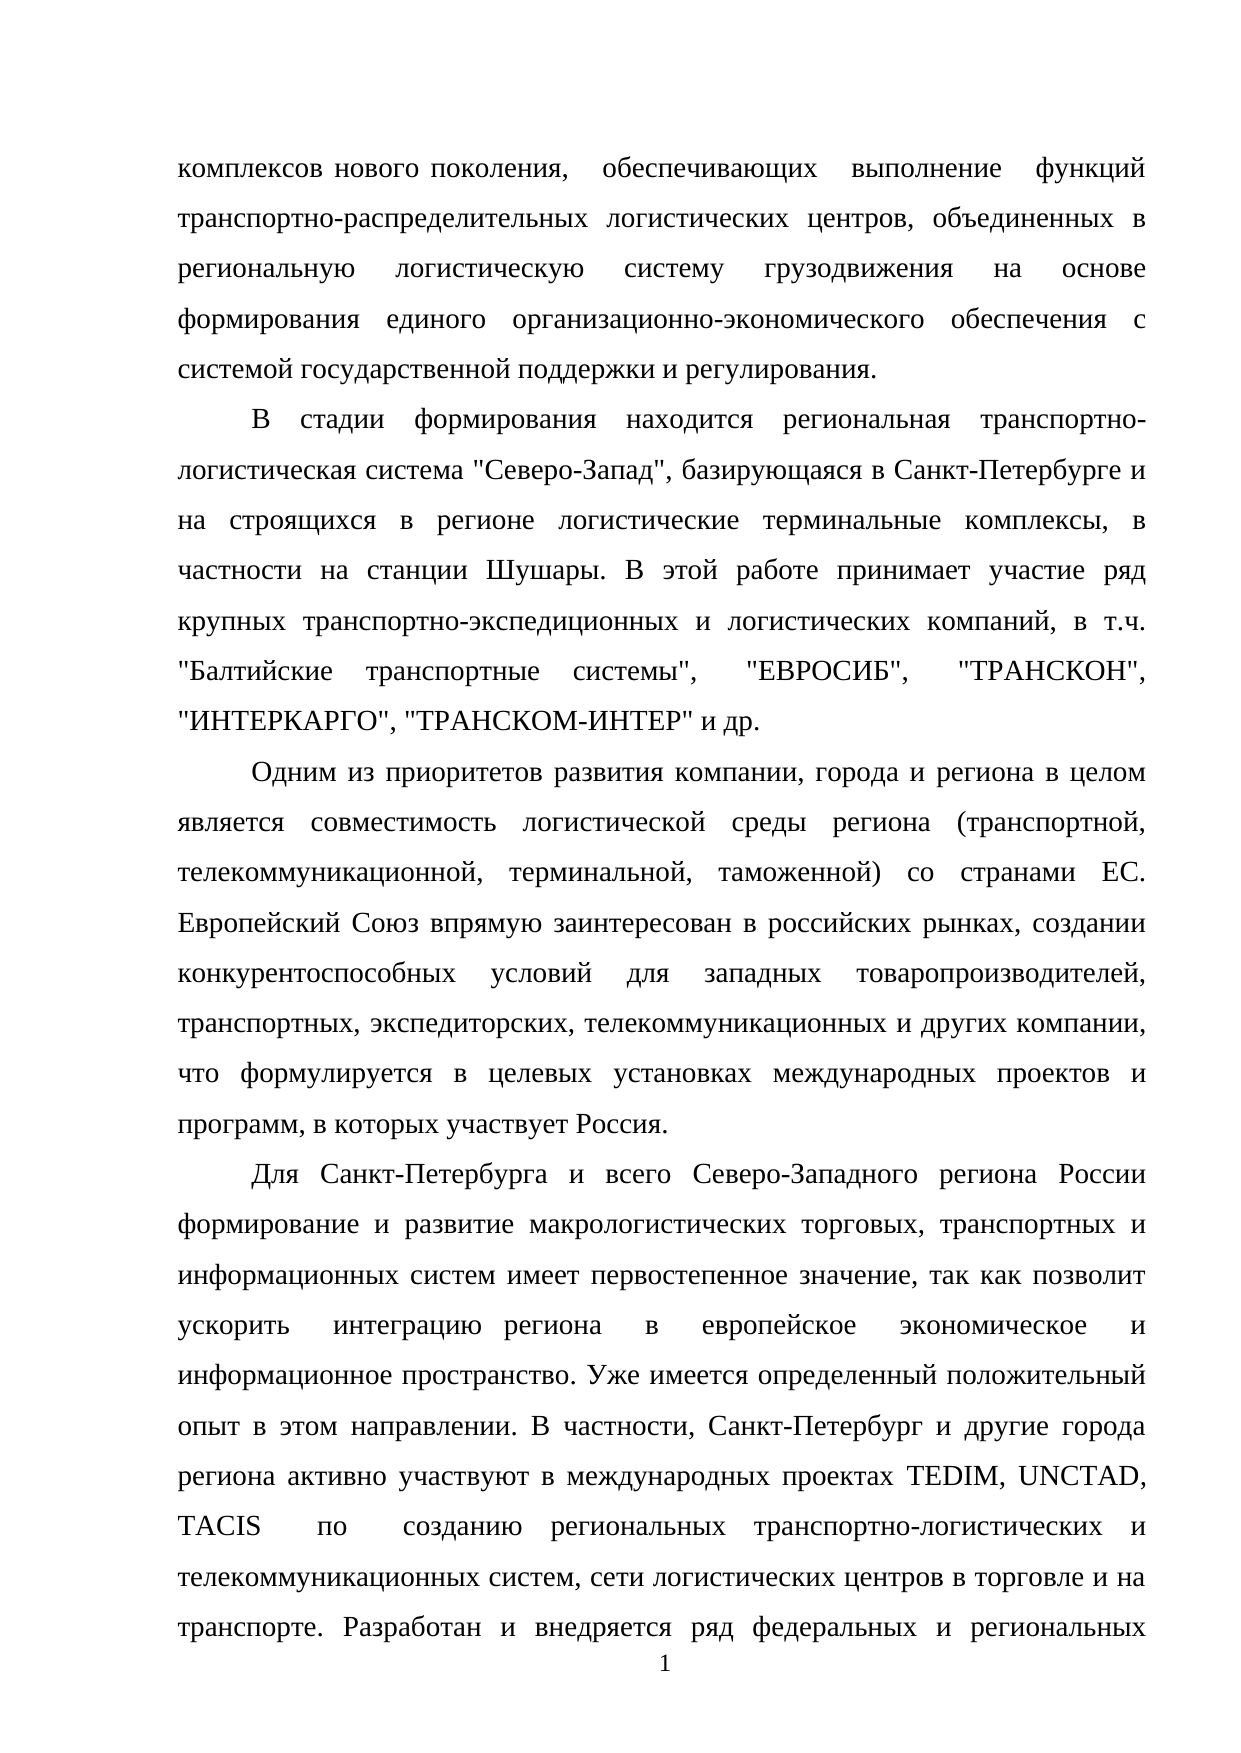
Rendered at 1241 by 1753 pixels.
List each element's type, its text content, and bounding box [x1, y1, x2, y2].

text Одним из приоритетов развития компании, города и региона в целом является совместимость логистической среды региона (транспортной, телекоммуникационной, терминальной, таможенной) со странами ЕС. Европейский Союз впрямую заинтересован в российских рынках, создании конкурентоспособных условий для западных товаропроизводителей, транспортных, экспедиторских, телекоммуникационных и других компании, что формулируется в целевых установках международных проектов и программ, в которых участвует Россия. [177, 754, 1147, 1139]
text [177, 150, 1147, 385]
text В стадии формирования находится региональная транспортно-логистическая система "Северо-Запад", базирующаяся в Санкт-Петербурге и на строящихся в регионе логистические терминальные комплексы, в частности на станции Шушары. В этой работе принимает участие ряд крупных транспортно-экспедиционных и логистических компаний, в т.ч. "Балтийские транспортные системы", "ЕВРОСИБ", "ТРАНСКОН", "ИНТЕРКАРГО", "ТРАНСКОМ-ИНТЕР" и др. [177, 402, 1147, 737]
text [177, 1156, 1147, 1643]
